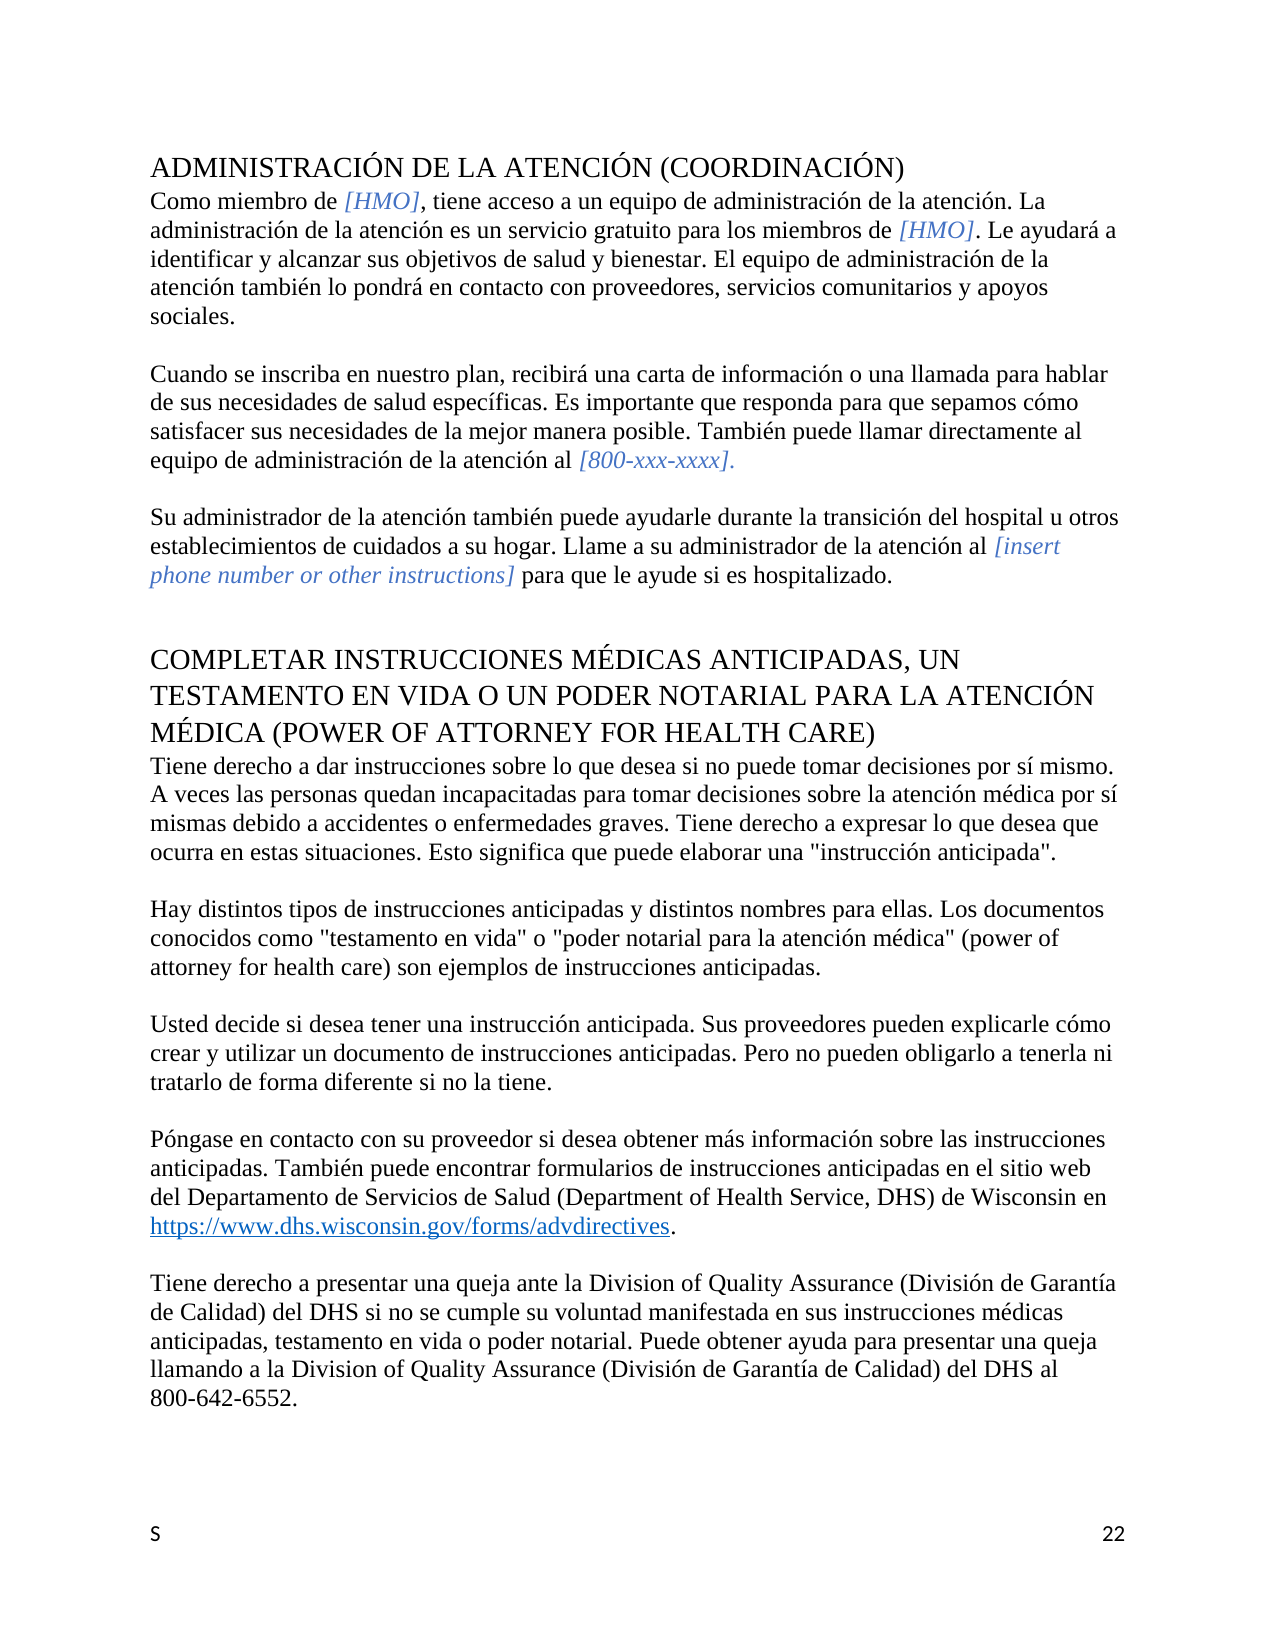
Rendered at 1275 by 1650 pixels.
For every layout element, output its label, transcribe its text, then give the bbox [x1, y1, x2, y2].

text Su administrador de la atención también puede ayudarle durante la transición del hospital u otros establecimientos de cuidados a su hogar. Llame a su administrador de la atención al [insert phone number or other instructions] para que le ayude si es hospitalizado. [150, 502, 1125, 589]
text Hay distintos tipos de instrucciones anticipadas y distintos nombres para ellas. Los documentos conocidos como "testamento en vida" o "poder notarial para la atención médica" (power of attorney for health care) son ejemplos de instrucciones anticipadas. [150, 894, 1125, 981]
subtitle ADMINISTRACIÓN DE LA ATENCIÓN (COORDINACIÓN) [150, 150, 1125, 183]
text Tiene derecho a dar instrucciones sobre lo que desea si no puede tomar decisiones por sí mismo. A veces las personas quedan incapacitadas para tomar decisiones sobre la atención médica por sí mismas debido a accidentes o enfermedades graves. Tiene derecho a expresar lo que desea que ocurra en estas situaciones. Esto significa que puede elaborar una "instrucción anticipada". [150, 751, 1125, 866]
text Usted decide si desea tener una instrucción anticipada. Sus proveedores pueden explicarle cómo crear y utilizar un documento de instrucciones anticipadas. Pero no pueden obligarlo a tenerla ni tratarlo de forma diferente si no la tiene. [150, 1009, 1125, 1096]
text Cuando se inscriba en nuestro plan, recibirá una carta de información o una llamada para hablar de sus necesidades de salud específicas. Es importante que responda para que sepamos cómo satisfacer sus necesidades de la mejor manera posible. También puede llamar directamente al equipo de administración de la atención al [800-xxx-xxxx]. [150, 359, 1125, 474]
subtitle COMPLETAR INSTRUCCIONES MÉDICAS ANTICIPADAS, UN TESTAMENTO EN VIDA O UN PODER NOTARIAL PARA LA ATENCIÓN MÉDICA (POWER OF ATTORNEY FOR HEALTH CARE) [150, 642, 1125, 748]
text Póngase en contacto con su proveedor si desea obtener más información sobre las instrucciones anticipadas. También puede encontrar formularios de instrucciones anticipadas en el sitio web del Departamento de Servicios de Salud (Department of Health Service, DHS) de Wisconsin en https://www.dhs.wisconsin.gov/forms/advdirectives. [150, 1124, 1125, 1239]
text Como miembro de [HMO], tiene acceso a un equipo de administración de la atención. La administración de la atención es un servicio gratuito para los miembros de [HMO]. Le ayudará a identificar y alcanzar sus objetivos de salud y bienestar. El equipo de administración de la atención también lo pondrá en contacto con proveedores, servicios comunitarios y apoyos sociales. [150, 186, 1125, 330]
text Tiene derecho a presentar una queja ante la Division of Quality Assurance (División de Garantía de Calidad) del DHS si no se cumple su voluntad manifestada en sus instrucciones médicas anticipadas, testamento en vida o poder notarial. Puede obtener ayuda para presentar una queja llamando a la Division of Quality Assurance (División de Garantía de Calidad) del DHS al 800-642-6552. [150, 1268, 1125, 1412]
